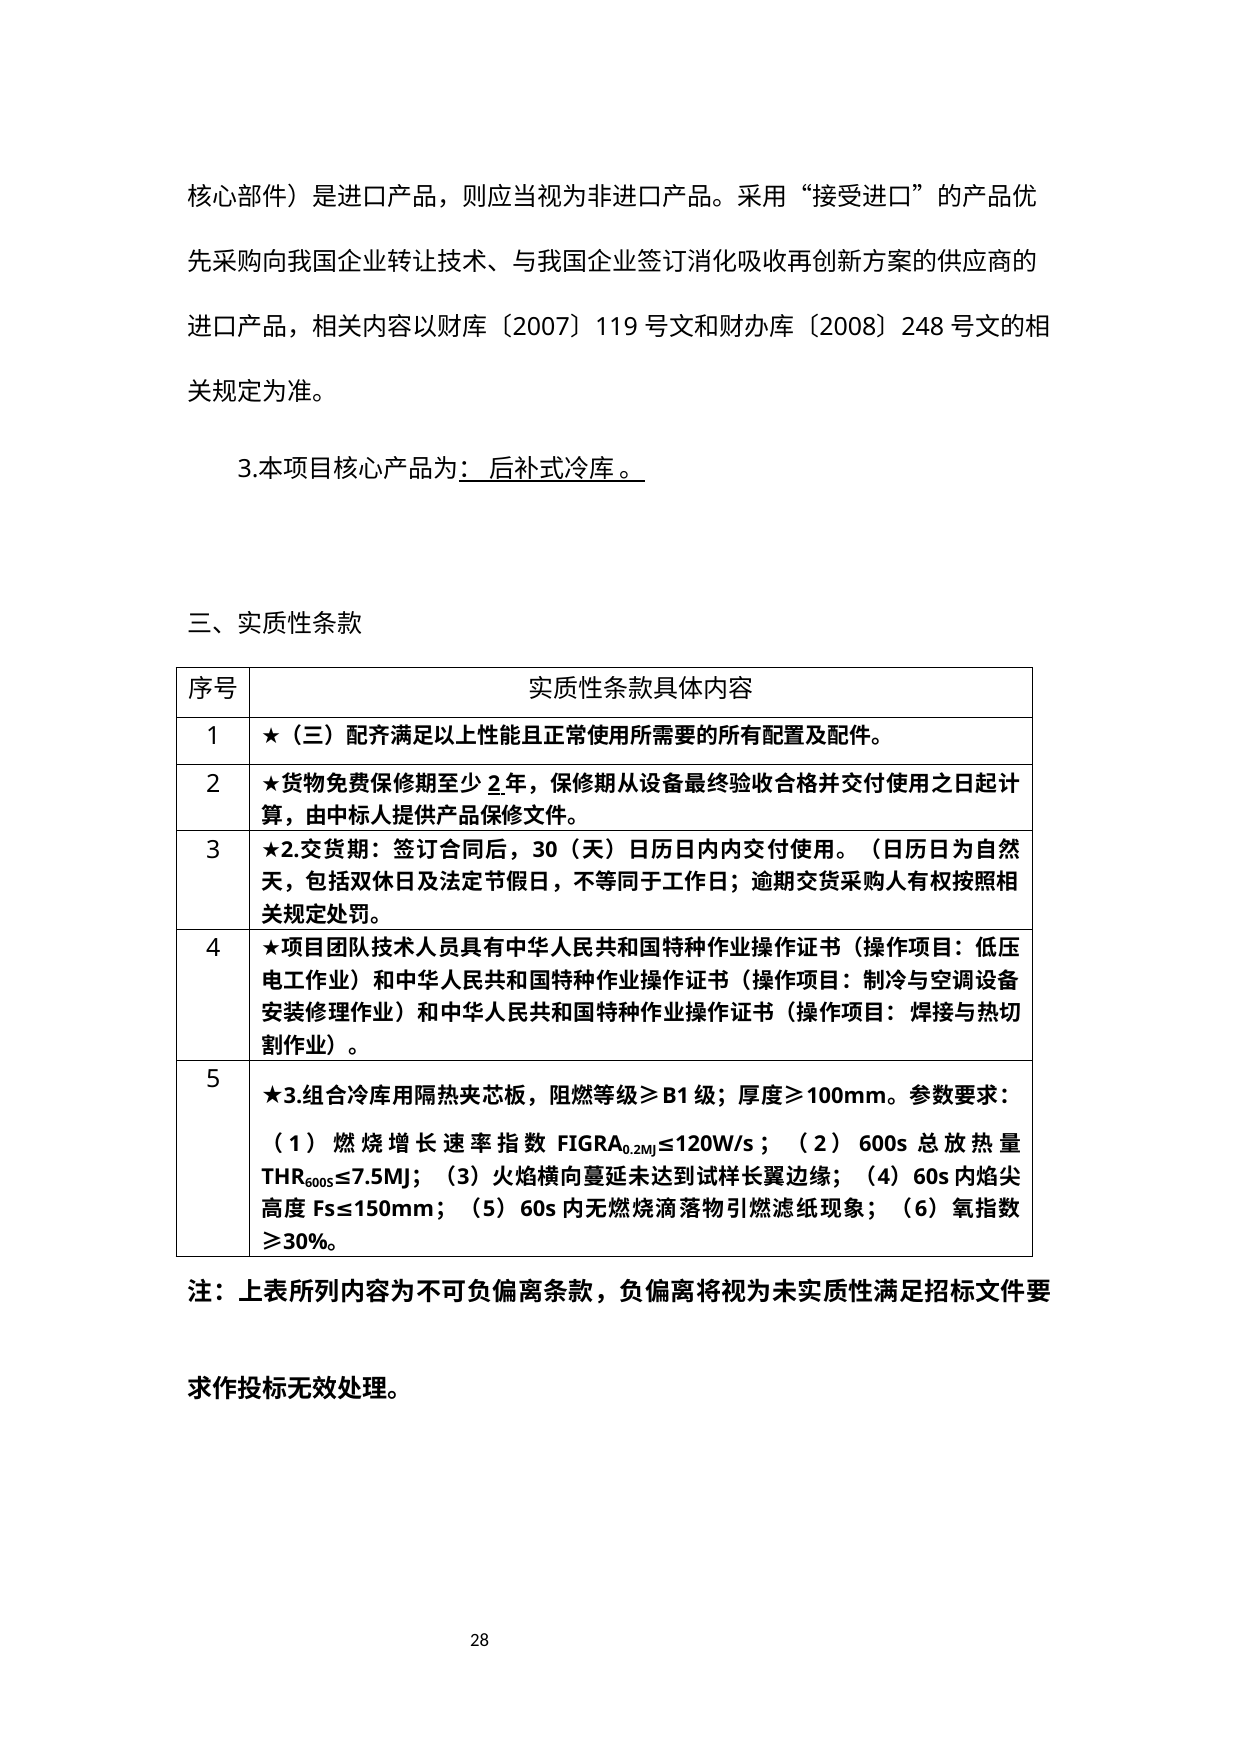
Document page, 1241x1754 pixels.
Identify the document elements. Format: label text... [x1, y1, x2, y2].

table_cell 3 [177, 831, 249, 929]
table_cell 2 [177, 765, 249, 830]
table_cell ★2.交货期：签订合同后，30（天）日历日内内交付使用。（日历日为自然天，包括双休日及法定节假日，不等同于工作日；逾期交货采购人有权按照相关规定处罚。 [250, 831, 1032, 929]
table_cell ★3.组合冷库用隔热夹芯板，阻燃等级≥B1级；厚度≥100mm。参数要求：（1）燃烧增长速率指数FIGRA0.2MJ≤120W/s；（2）600s总放热量THR600S≤7.5MJ；（3）火焰横向蔓延未达到试样长翼边缘；（4）60s内焰尖高度Fs≤150mm；（5）60s内无燃烧滴落物引燃滤纸现象；（6）氧指数≥30%。 [250, 1061, 1032, 1256]
table_cell ★项目团队技术人员具有中华人民共和国特种作业操作证书（操作项目：低压电工作业）和中华人民共和国特种作业操作证书（操作项目：制冷与空调设备安装修理作业）和中华人民共和国特种作业操作证书（操作项目：焊接与热切割作业）。 [250, 930, 1032, 1060]
table_cell ★（三）配齐满足以上性能且正常使用所需要的所有配置及配件。 [250, 718, 1032, 764]
subtitle 注：上表所列内容为不可负偏离条款，负偏离将视为未实质性满足招标文件要求作投标无效处理。 [187, 1257, 1053, 1419]
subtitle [187, 162, 1053, 422]
table_header 序号 [177, 668, 249, 717]
subtitle 三、实质性条款 [187, 589, 1053, 654]
table_cell 4 [177, 930, 249, 1060]
subtitle 3.本项目核心产品为： 后补式冷库 。 [187, 434, 1053, 499]
table_header 实质性条款具体内容 [250, 668, 1032, 717]
table_cell ★货物免费保修期至少2年，保修期从设备最终验收合格并交付使用之日起计算，由中标人提供产品保修文件。 [250, 765, 1032, 830]
table_cell 1 [177, 718, 249, 764]
table_cell 5 [177, 1061, 249, 1256]
